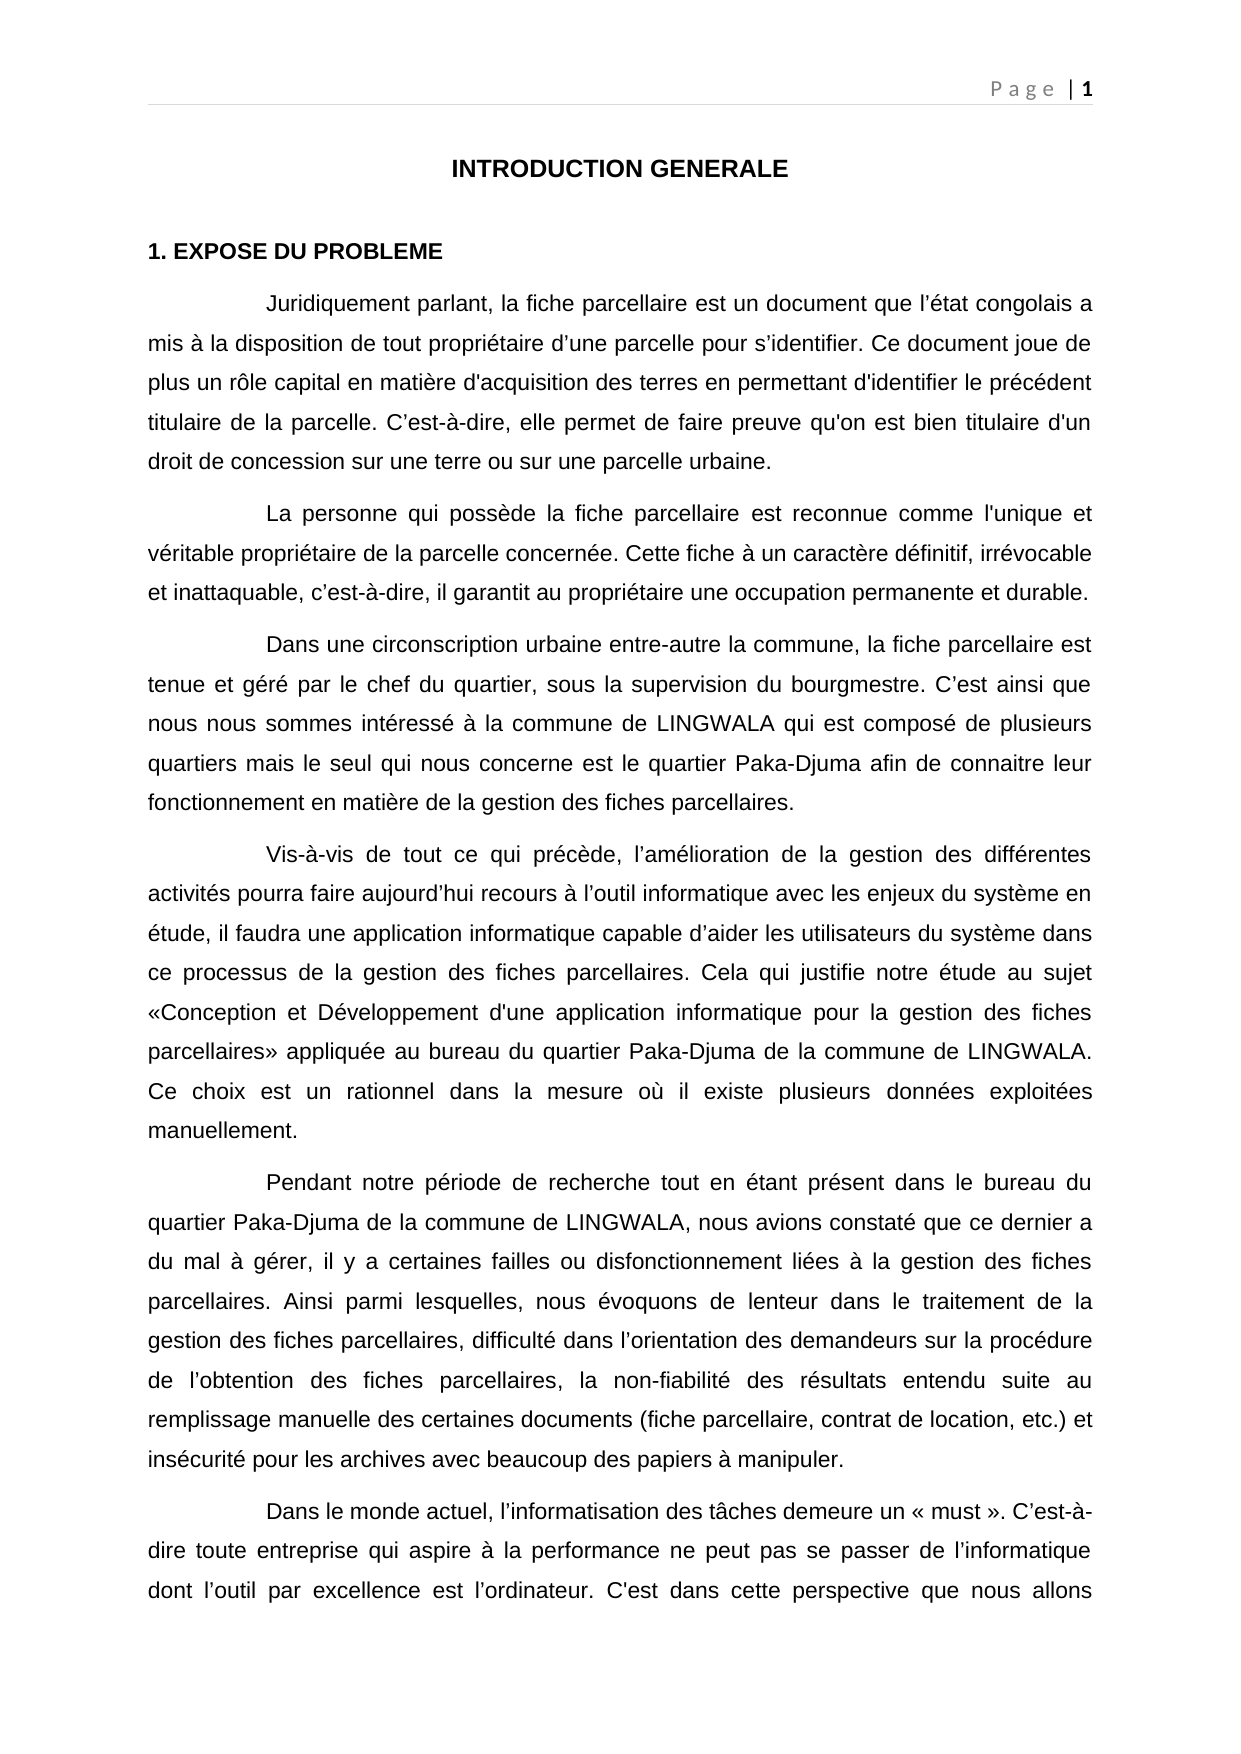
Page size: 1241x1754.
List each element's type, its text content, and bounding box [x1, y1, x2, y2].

text La personne qui possède la fiche parcellaire est reconnue comme l'unique et véritable propriétaire de la parcelle concernée. Cette fiche à un caractère définitif, irrévocable et inattaquable, c’est-à-dire, il garantit au propriétaire une occupation permanente et durable. [148, 500, 1093, 605]
text 1. EXPOSE DU PROBLEME [148, 238, 1093, 264]
text Juridiquement parlant, la fiche parcellaire est un document que l’état congolais a mis à la disposition de tout propriétaire d’une parcelle pour s’identifier. Ce document joue de plus un rôle capital en matière d'acquisition des terres en permettant d'identifier le précédent titulaire de la parcelle. C’est-à-dire, elle permet de faire preuve qu'on est bien titulaire d'un droit de concession sur une terre ou sur une parcelle urbaine. [148, 290, 1093, 474]
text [148, 1498, 1093, 1603]
text INTRODUCTION GENERALE [148, 154, 1093, 183]
text Dans une circonscription urbaine entre-autre la commune, la fiche parcellaire est tenue et géré par le chef du quartier, sous la supervision du bourgmestre. C’est ainsi que nous nous sommes intéressé à la commune de LINGWALA qui est composé de plusieurs quartiers mais le seul qui nous concerne est le quartier Paka-Djuma afin de connaitre leur fonctionnement en matière de la gestion des fiches parcellaires. [148, 631, 1093, 815]
text Pendant notre période de recherche tout en étant présent dans le bureau du quartier Paka-Djuma de la commune de LINGWALA, nous avions constaté que ce dernier a du mal à gérer, il y a certaines failles ou disfonctionnement liées à la gestion des fiches parcellaires. Ainsi parmi lesquelles, nous évoquons de lenteur dans le traitement de la gestion des fiches parcellaires, difficulté dans l’orientation des demandeurs sur la procédure de l’obtention des fiches parcellaires, la non-fiabilité des résultats entendu suite au remplissage manuelle des certaines documents (fiche parcellaire, contrat de location, etc.) et insécurité pour les archives avec beaucoup des papiers à manipuler. [148, 1169, 1093, 1472]
text Vis-à-vis de tout ce qui précède, l’amélioration de la gestion des différentes activités pourra faire aujourd’hui recours à l’outil informatique avec les enjeux du système en étude, il faudra une application informatique capable d’aider les utilisateurs du système dans ce processus de la gestion des fiches parcellaires. Cela qui justifie notre étude au sujet «Conception et Développement d'une application informatique pour la gestion des fiches parcellaires» appliquée au bureau du quartier Paka-Djuma de la commune de LINGWALA. Ce choix est un rationnel dans la mesure où il existe plusieurs données exploitées manuellement. [148, 841, 1093, 1144]
